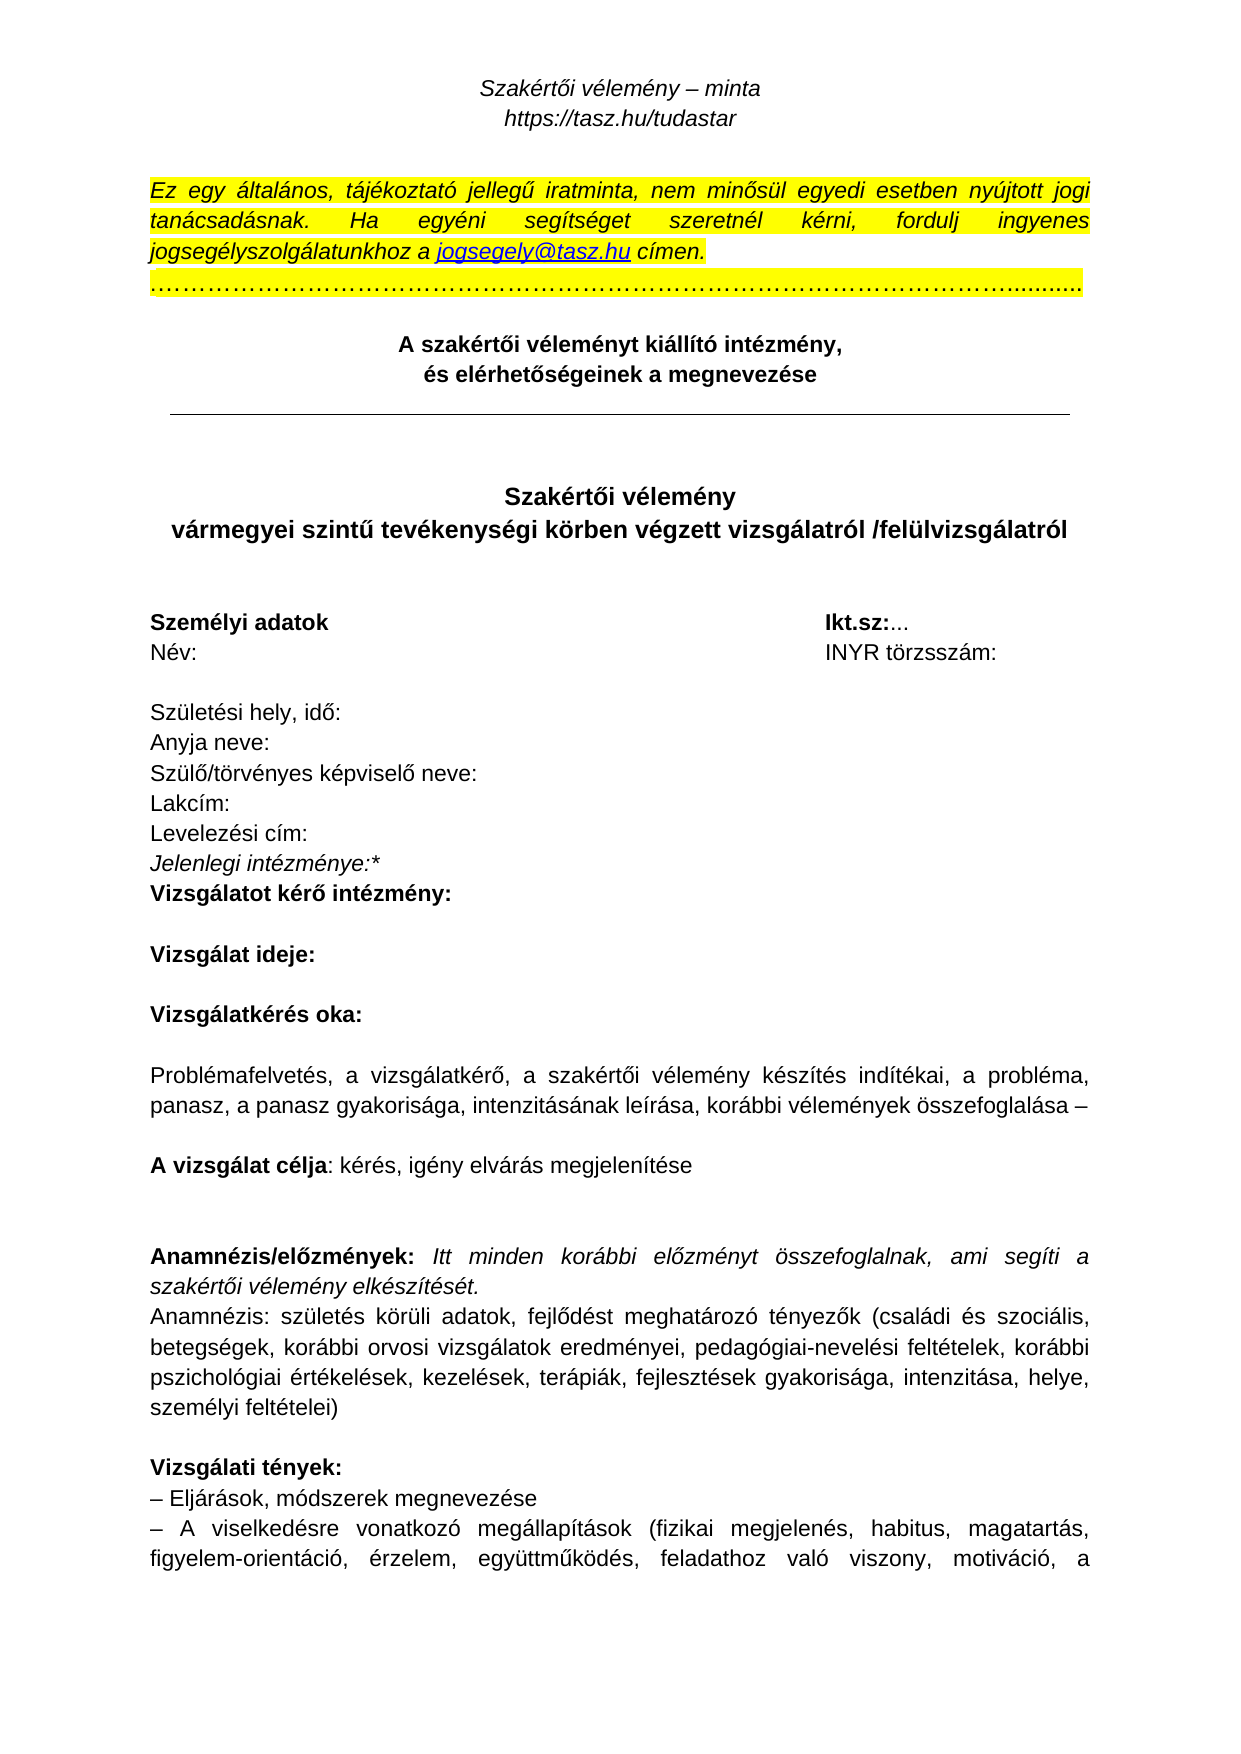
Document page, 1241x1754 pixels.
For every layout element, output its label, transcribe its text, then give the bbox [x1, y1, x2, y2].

text Szakértői vélemény [150, 482, 1090, 511]
text Szülő/törvényes képviselő neve: [150, 759, 1090, 786]
text Vizsgálatot kérő intézmény: [150, 880, 1090, 907]
text Anamnézis: születés körüli adatok, fejlődést meghatározó tényezők (családi és szociális, betegségek, korábbi orvosi vizsgálatok eredményei, pedagógiai-nevelési feltételek, korábbi pszichológiai értékelések, kezelések, terápiák, fejlesztések gyakorisága, intenzitása, helye, személyi feltételei) [150, 1303, 1090, 1420]
text Vizsgálatkérés oka: [150, 1001, 1090, 1028]
text Ez egy általános, tájékoztató jellegű iratminta, nem minősül egyedi esetben nyújtott jogi tanácsadásnak. Ha egyéni segítséget szeretnél kérni, fordulj ingyenes jogsegélyszolgálatunkhoz a jogsegely@tasz.hu címen. [150, 234, 1090, 264]
text Személyi adatok Ikt.sz:... [150, 608, 1090, 635]
text A szakértői véleményt kiállító intézmény, [150, 331, 1090, 357]
text vármegyei szintű tevékenységi körben végzett vizsgálatról /felülvizsgálatról [150, 515, 1090, 544]
text Vizsgálat ideje: [150, 941, 1090, 967]
text és elérhetőségeinek a megnevezése [150, 361, 1090, 388]
text Név: INYR törzsszám: [150, 639, 1090, 665]
text Születési hely, idő: [150, 699, 1090, 726]
text Anamnézis/előzmények: Itt minden korábbi előzményt összefoglalnak, ami segíti a szakértői vélemény elkészítését. [150, 1243, 1090, 1299]
text Lakcím: [150, 790, 1090, 816]
text Anyja neve: [150, 729, 1090, 756]
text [150, 1515, 1090, 1571]
text A vizsgálat célja: kérés, igény elvárás megjelenítése [150, 1152, 1090, 1179]
text Problémafelvetés, a vizsgálatkérő, a szakértői vélemény készítés indítékai, a probléma, panasz, a panasz gyakorisága, intenzitásának leírása, korábbi vélemények összefoglalása – [150, 1062, 1090, 1118]
text – Eljárások, módszerek megnevezése [150, 1484, 1090, 1511]
text Vizsgálati tények: [150, 1454, 1090, 1481]
text Levelezési cím: [150, 820, 1090, 846]
text Jelenlegi intézménye:* [150, 850, 1090, 877]
